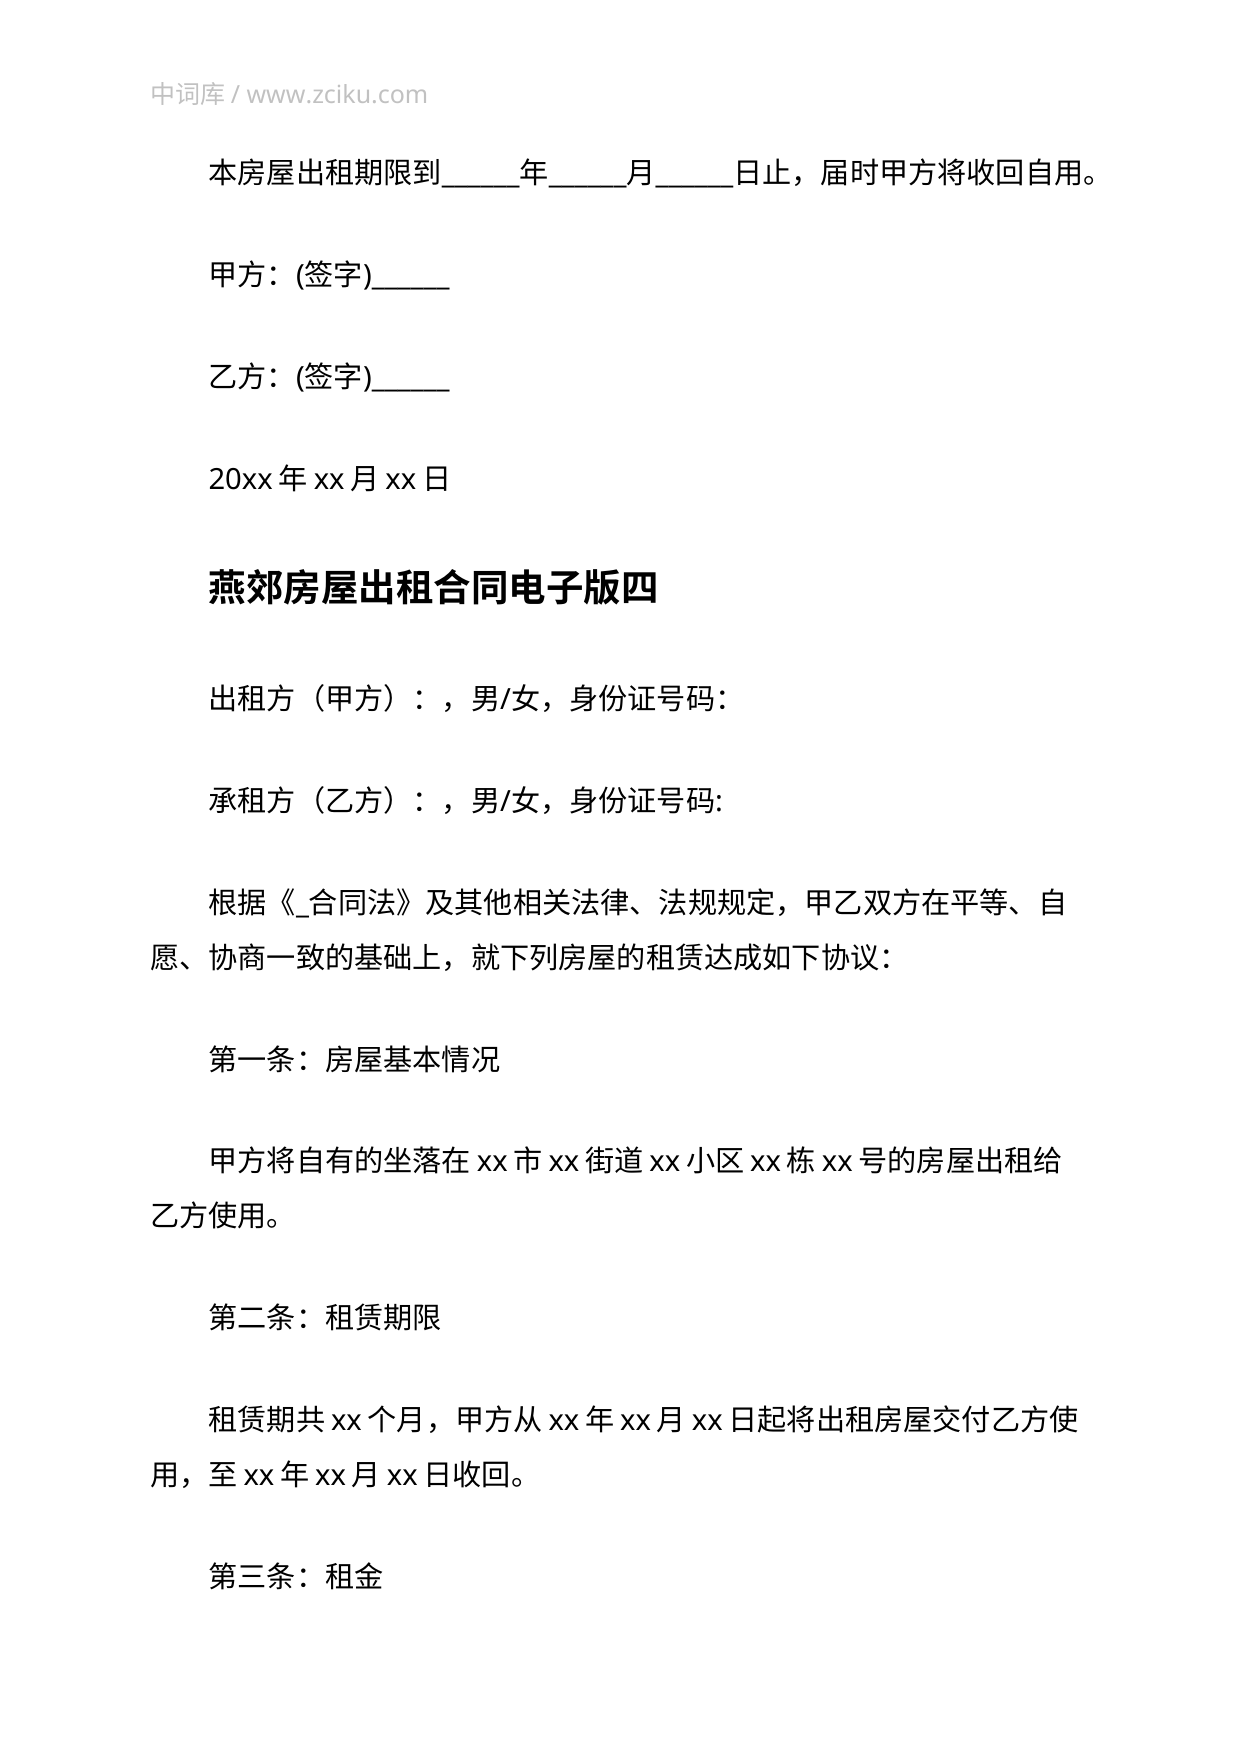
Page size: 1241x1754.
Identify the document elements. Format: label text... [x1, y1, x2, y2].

text 20xx年xx月xx日 [150, 456, 1090, 498]
text 第二条：租赁期限 [150, 1294, 1090, 1337]
text 租赁期共xx个月，甲方从xx年xx月xx日起将出租房屋交付乙方使用，至xx年xx月xx日收回。 [150, 1396, 1090, 1494]
text 出租方（甲方）：，男/女，身份证号码： [150, 675, 1090, 718]
text 根据《_合同法》及其他相关法律、法规规定，甲乙双方在平等、自愿、协商一致的基础上，就下列房屋的租赁达成如下协议： [150, 879, 1090, 977]
text 甲方将自有的坐落在xx市xx街道xx小区xx栋xx号的房屋出租给乙方使用。 [150, 1138, 1090, 1235]
text 甲方：(签字)______ [150, 252, 1090, 294]
text 第一条：房屋基本情况 [150, 1036, 1090, 1078]
text 燕郊房屋出租合同电子版四 [150, 558, 1090, 612]
text 本房屋出租期限到______年______月______日止，届时甲方将收回自用。 [150, 150, 1090, 192]
text 第三条：租金 [150, 1553, 1090, 1596]
text 承租方（乙方）：，男/女，身份证号码: [150, 777, 1090, 820]
text 乙方：(签字)______ [150, 354, 1090, 396]
